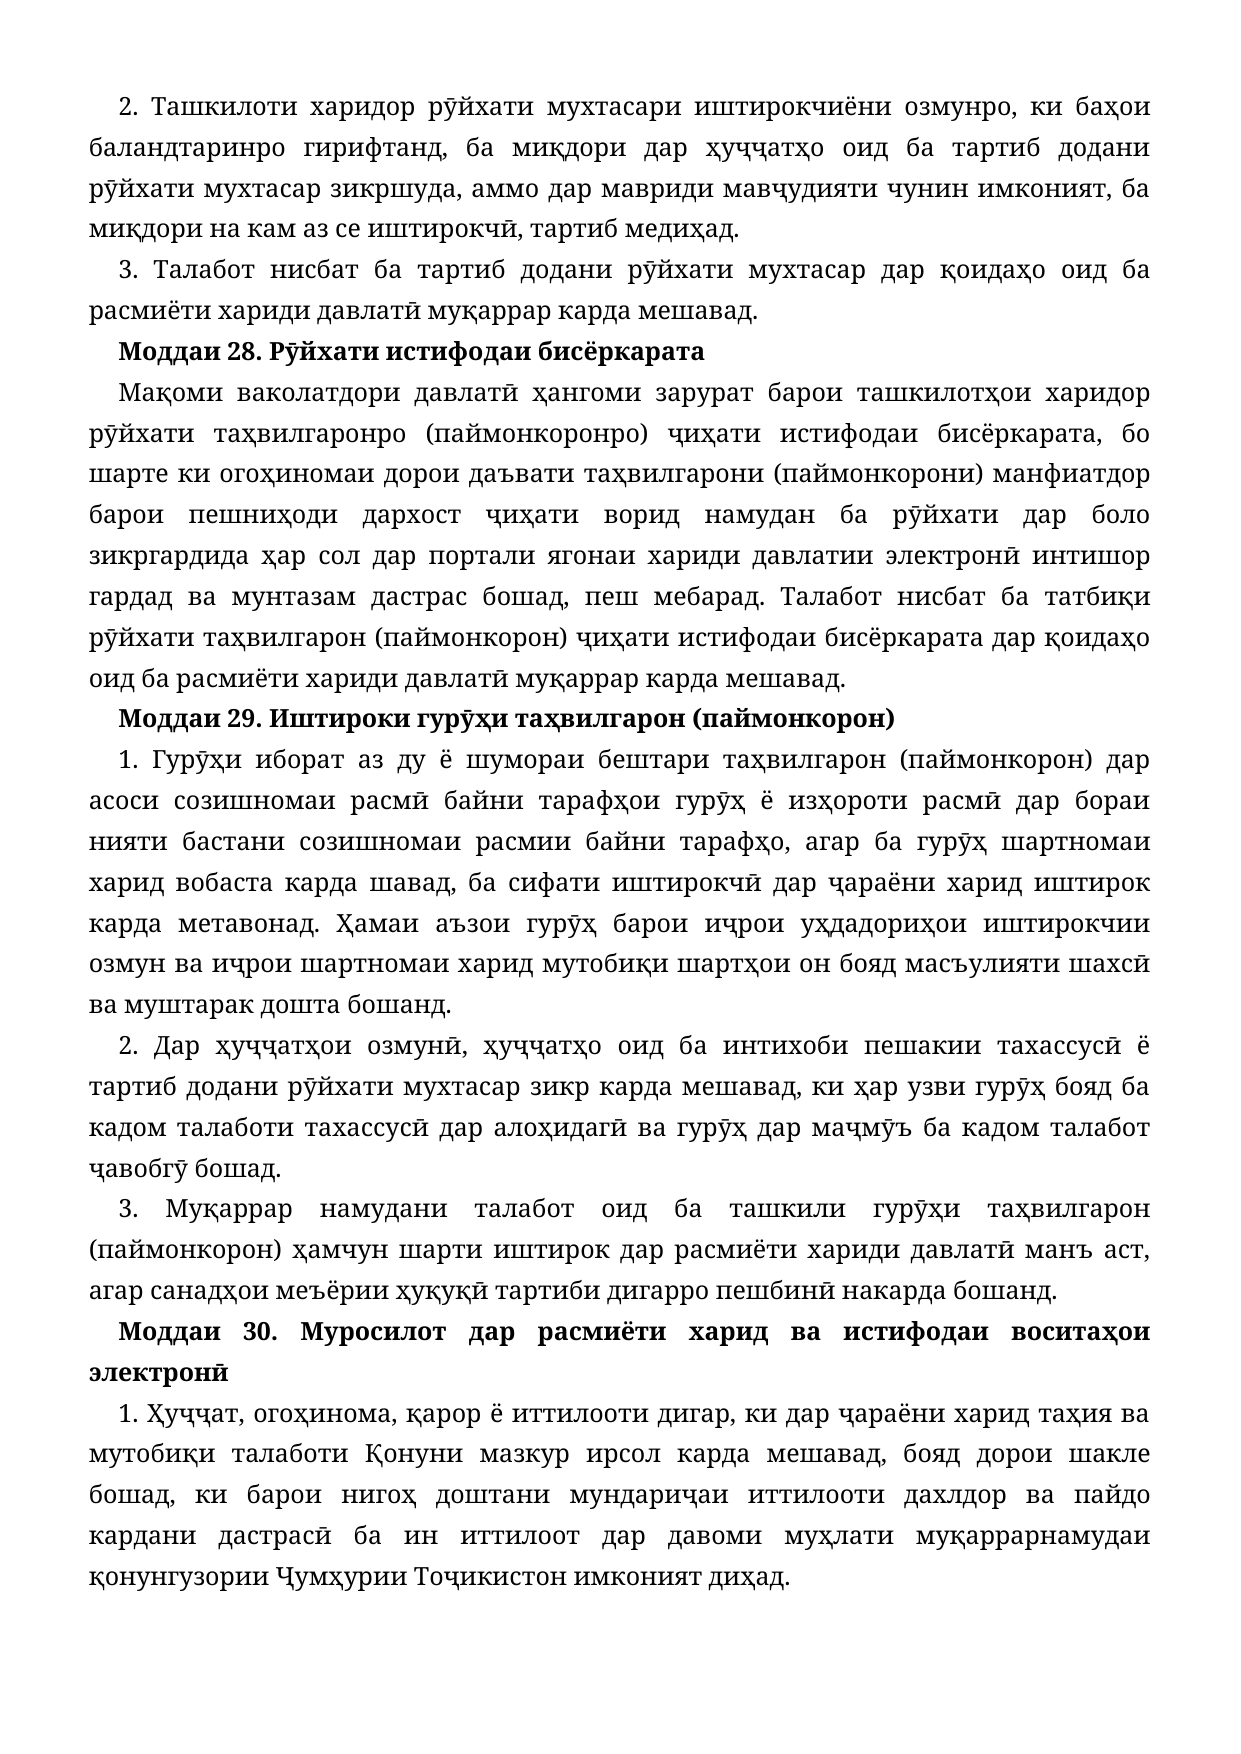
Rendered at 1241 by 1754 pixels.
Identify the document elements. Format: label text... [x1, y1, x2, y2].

text 2. Ташкилоти харидор рӯйхати мухтасари иштирокчиёни озмунро, ки баҳои баландтаринро гирифтанд, ба миқдори дар ҳуҷҷатҳо оид ба тартиб додани рӯйхати мухтасар зикршуда, аммо дар мавриди мавҷудияти чунин имконият, ба миқдори на кам аз се иштирокчӣ, тартиб медиҳад. [88, 88, 1152, 245]
text Моддаи 28. Рӯйхати истифодаи бисёркарата [88, 333, 1152, 368]
text 3. Муқаррар намудани талабот оид ба ташкили гурӯҳи таҳвилгарон (паймонкорон) ҳамчун шарти иштирок дар расмиёти хариди давлатӣ манъ аст, агар санадҳои меъёрии ҳуқуқӣ тартиби дигарро пешбинӣ накарда бошанд. [88, 1191, 1152, 1307]
text Моддаи 29. Иштироки гурӯҳи таҳвилгарон (паймонкорон) [88, 701, 1152, 735]
text 2. Дар ҳуҷҷатҳои озмунӣ, ҳуҷҷатҳо оид ба интихоби пешакии тахассусӣ ё тартиб додани рӯйхати мухтасар зикр карда мешавад, ки ҳар узви гурӯҳ бояд ба кадом талаботи тахассусӣ дар алоҳидагӣ ва гурӯҳ дар маҷмӯъ ба кадом талабот ҷавобгӯ бошад. [88, 1028, 1152, 1184]
text Мақоми ваколатдори давлатӣ ҳангоми зарурат барои ташкилотҳои харидор рӯйхати таҳвилгаронро (паймонкоронро) ҷиҳати истифодаи бисёркарата, бо шарте ки огоҳиномаи дорои даъвати таҳвилгарони (паймонкорони) манфиатдор барои пешниҳоди дархост ҷиҳати ворид намудан ба рӯйхати дар боло зикргардида ҳар сол дар портали ягонаи хариди давлатии электронӣ интишор гардад ва мунтазам дастрас бошад, пеш мебарад. Талабот нисбат ба татбиқи рӯйхати таҳвилгарон (паймонкорон) ҷиҳати истифодаи бисёркарата дар қоидаҳо оид ба расмиёти хариди давлатӣ муқаррар карда мешавад. [88, 374, 1152, 694]
text 1. Гурӯҳи иборат аз ду ё шумораи бештари таҳвилгарон (паймонкорон) дар асоси созишномаи расмӣ байни тарафҳои гурӯҳ ё изҳороти расмӣ дар бораи нияти бастани созишномаи расмии байни тарафҳо, агар ба гурӯҳ шартномаи харид вобаста карда шавад, ба сифати иштирокчӣ дар ҷараёни харид иштирок карда метавонад. Ҳамаи аъзои гурӯҳ барои иҷрои уҳдадориҳои иштирокчии озмун ва иҷрои шартномаи харид мутобиқи шартҳои он бояд масъулияти шахсӣ ва муштарак дошта бошанд. [88, 742, 1152, 1021]
text 1. Ҳуҷҷат, огоҳинома, қарор ё иттилооти дигар, ки дар ҷараёни харид таҳия ва мутобиқи талаботи Қонуни мазкур ирсол карда мешавад, бояд дорои шакле бошад, ки барои нигоҳ доштани мундариҷаи иттилооти дахлдор ва пайдо кардани дастрасӣ ба ин иттилоот дар давоми муҳлати муқаррарнамудаи қонунгузории Ҷумҳурии Тоҷикистон имконият диҳад. [88, 1395, 1152, 1593]
text Моддаи 30. Муросилот дар расмиёти харид ва истифодаи воситаҳои электронӣ [88, 1313, 1152, 1388]
text 3. Талабот нисбат ба тартиб додани рӯйхати мухтасар дар қоидаҳо оид ба расмиёти хариди давлатӣ муқаррар карда мешавад. [88, 252, 1152, 327]
